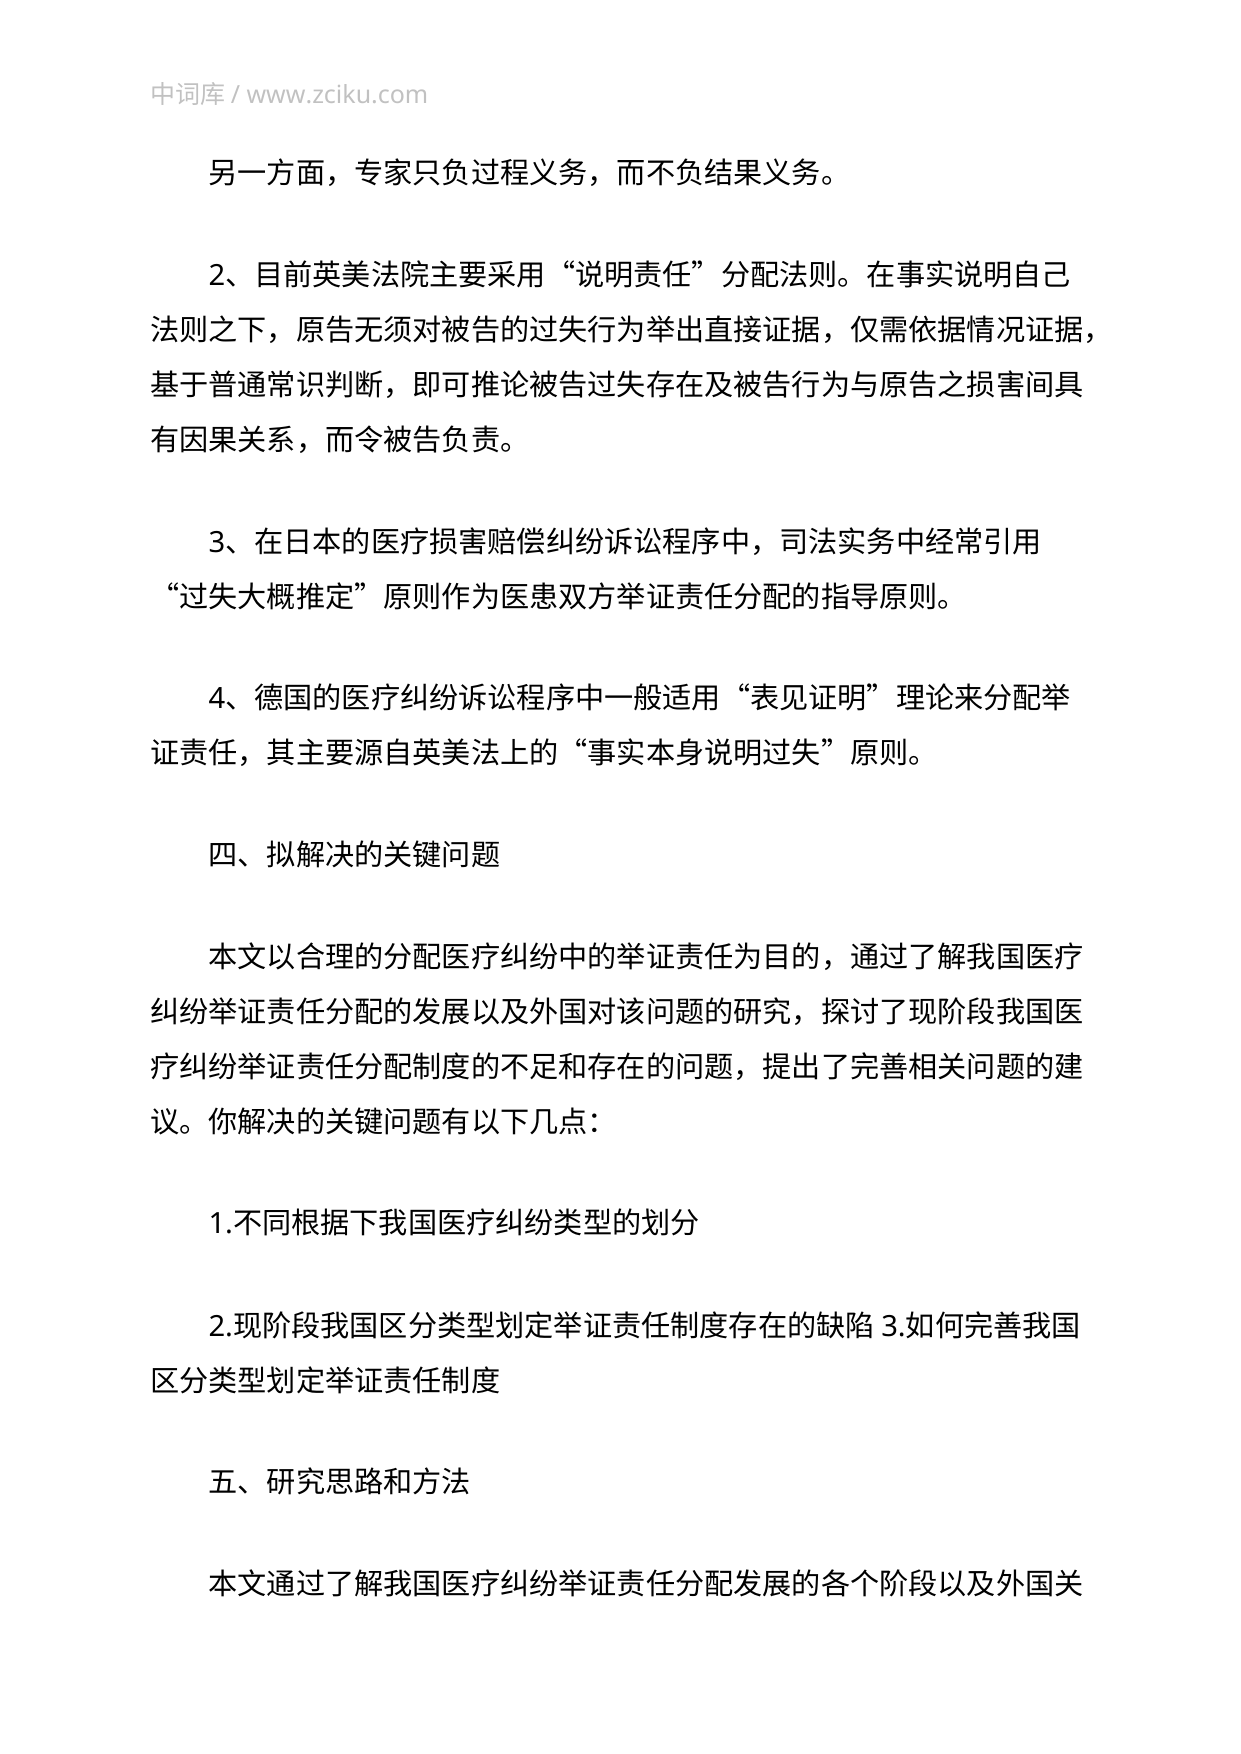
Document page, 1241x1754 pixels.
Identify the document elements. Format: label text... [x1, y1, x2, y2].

text 1.不同根据下我国医疗纠纷类型的划分 [150, 1200, 1090, 1242]
text 2.现阶段我国区分类型划定举证责任制度存在的缺陷 3.如何完善我国区分类型划定举证责任制度 [150, 1302, 1090, 1399]
text 4、德国的医疗纠纷诉讼程序中一般适用“表见证明”理论来分配举证责任，其主要源自英美法上的“事实本身说明过失”原则。 [150, 675, 1090, 772]
text 四、拟解决的关键问题 [150, 832, 1090, 874]
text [150, 1561, 1090, 1603]
text 另一方面，专家只负过程义务，而不负结果义务。 [150, 150, 1090, 192]
text 3、在日本的医疗损害赔偿纠纷诉讼程序中，司法实务中经常引用“过失大概推定”原则作为医患双方举证责任分配的指导原则。 [150, 518, 1090, 616]
text 2、目前英美法院主要采用“说明责任”分配法则。在事实说明自己法则之下，原告无须对被告的过失行为举出直接证据，仅需依据情况证据，基于普通常识判断，即可推论被告过失存在及被告行为与原告之损害间具有因果关系，而令被告负责。 [150, 252, 1090, 459]
text 五、研究思路和方法 [150, 1459, 1090, 1501]
text 本文以合理的分配医疗纠纷中的举证责任为目的，通过了解我国医疗纠纷举证责任分配的发展以及外国对该问题的研究，探讨了现阶段我国医疗纠纷举证责任分配制度的不足和存在的问题，提出了完善相关问题的建议。你解决的关键问题有以下几点： [150, 934, 1090, 1141]
